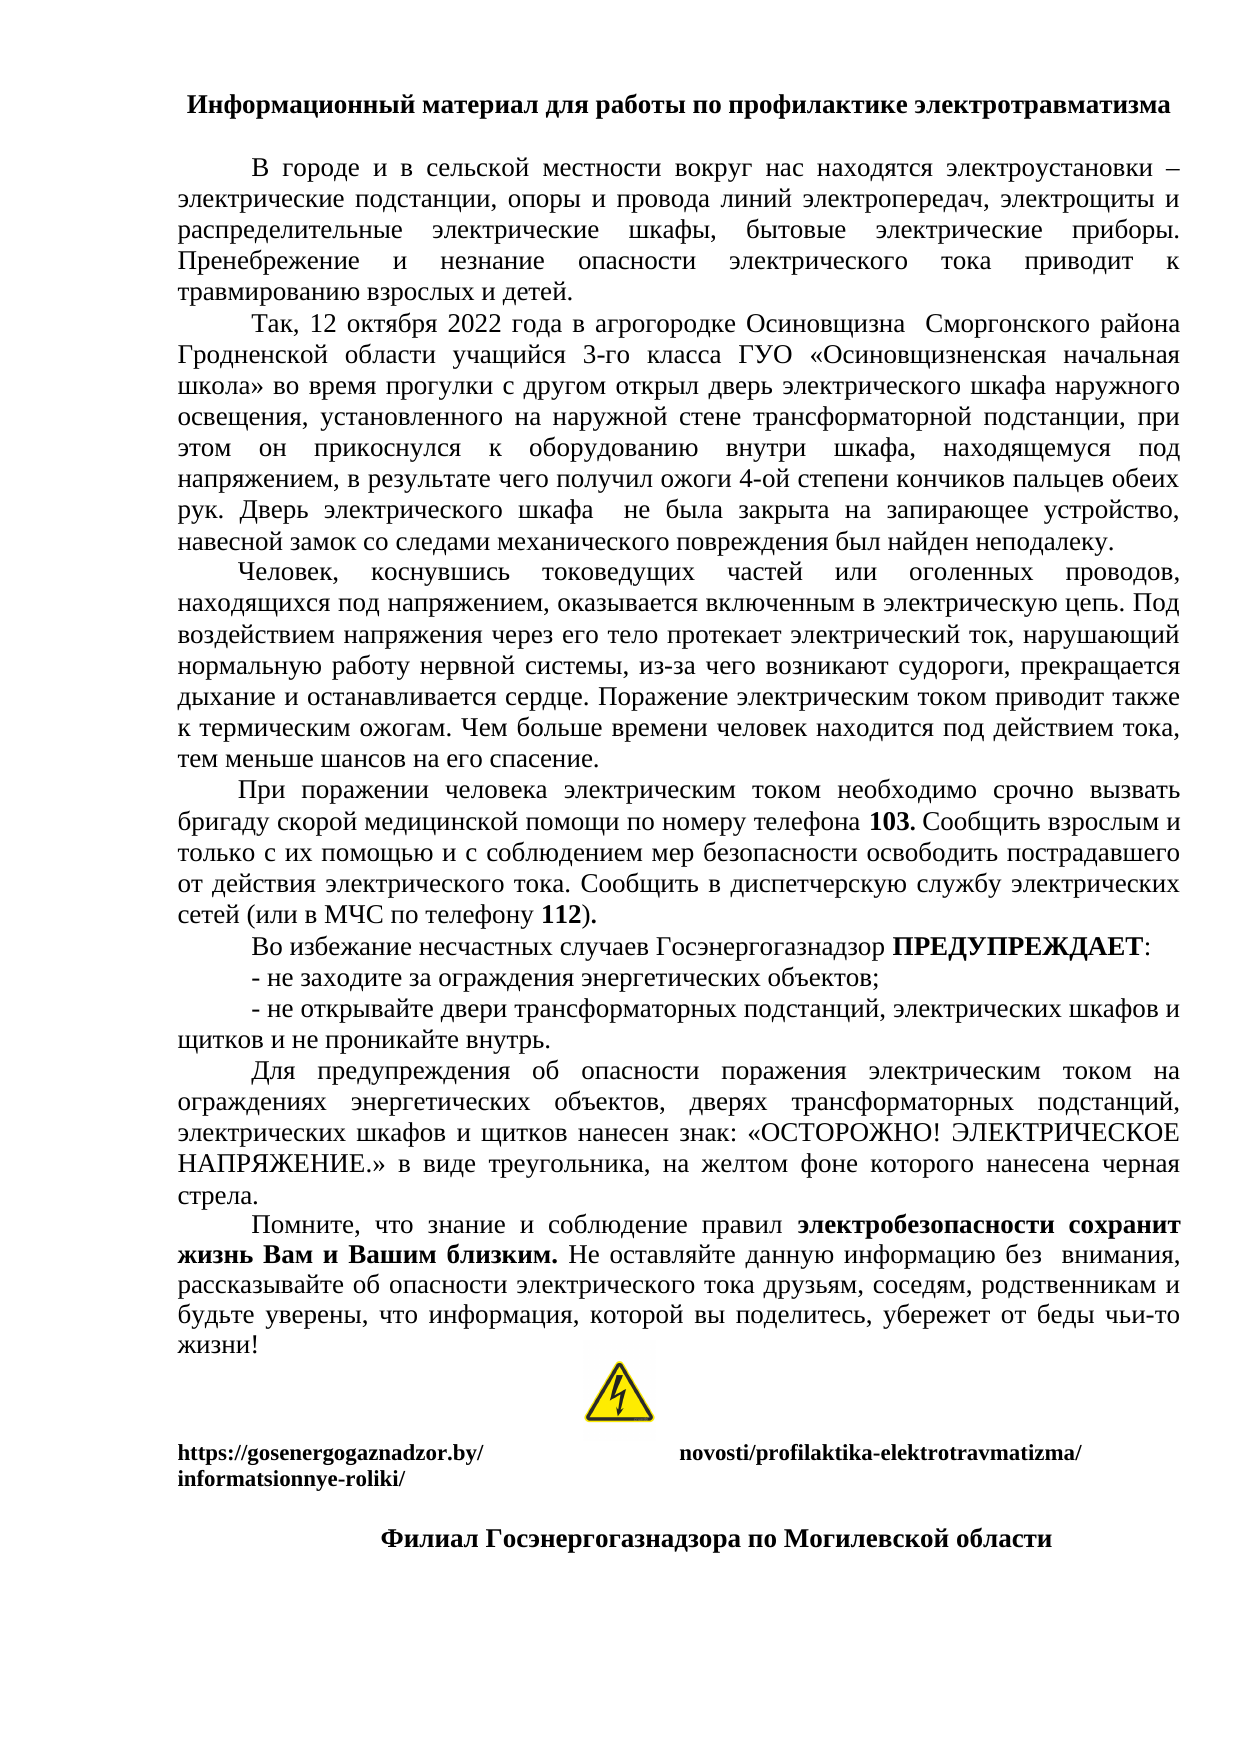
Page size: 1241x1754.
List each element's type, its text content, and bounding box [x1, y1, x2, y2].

text Человек, коснувшись токоведущих частей или оголенных проводов, находящихся под напряжением, оказывается включенным в электрическую цепь. Под воздействием напряжения через его тело протекает электрический ток, нарушающий нормальную работу нервной системы, из-за чего возникают судороги, прекращается дыхание и останавливается сердце. Поражение электрическим током приводит также к термическим ожогам. Чем больше времени человек находится под действием тока, тем меньше шансов на его спасение. [177, 556, 1181, 774]
text https://gosenergogaznadzor.by/novosti/profilaktika-elektrotravmatizma/informatsionnye-roliki/ [177, 1439, 1196, 1492]
picture [575, 1340, 660, 1441]
text Во избежание несчастных случаев Госэнергогазнадзор ПРЕДУПРЕЖДАЕТ: [177, 929, 1181, 961]
text Филиал Госэнергогазнадзора по Могилевской области [177, 1522, 1181, 1553]
text Для предупреждения об опасности поражения электрическим током на ограждениях энергетических объектов, дверях трансформаторных подстанций, электрических шкафов и щитков нанесен знак: «ОСТОРОЖНО! ЭЛЕКТРИЧЕСКОЕ НАПРЯЖЕНИЕ.» в виде треугольника, на желтом фоне которого нанесена черная стрела. [177, 1054, 1181, 1210]
text В городе и в сельской местности вокруг нас находятся электроустановки – электрические подстанции, опоры и провода линий электропередач, электрощиты и распределительные электрические шкафы, бытовые электрические приборы. Пренебрежение и незнание опасности электрического тока приводит к травмированию взрослых и детей. [177, 151, 1181, 307]
text Информационный материал для работы по профилактике электротравматизма [177, 89, 1181, 120]
text Так, 12 октября 2022 года в агрогородке Осиновщизна Сморгонского района Гродненской области учащийся 3-го класса ГУО «Осиновщизненская начальная школа» во время прогулки с другом открыл дверь электрического шкафа наружного освещения, установленного на наружной стене трансформаторной подстанции, при этом он прикоснулся к оборудованию внутри шкафа, находящемуся под напряжением, в результате чего получил ожоги 4-ой степени кончиков пальцев обеих рук. Дверь электрического шкафа не была закрыта на запирающее устройство, навесной замок со следами механического повреждения был найден неподалеку. [177, 307, 1181, 556]
text - не открывайте двери трансформаторных подстанций, электрических шкафов и щитков и не проникайте внутрь. [177, 992, 1181, 1054]
text Помните, что знание и соблюдение правил электробезопасности сохранит жизнь Вам и Вашим близким. Не оставляйте данную информацию без внимания, рассказывайте об опасности электрического тока друзьям, соседям, родственникам и будьте уверены, что информация, которой вы поделитесь, убережет от беды чьи-то жизни! [177, 1210, 1181, 1360]
text При поражении человека электрическим током необходимо срочно вызвать бригаду скорой медицинской помощи по номеру телефона 103. Сообщить взрослым и только с их помощью и с соблюдением мер безопасности освободить пострадавшего от действия электрического тока. Сообщить в диспетчерскую службу электрических сетей (или в МЧС по телефону 112). [177, 774, 1181, 929]
text - не заходите за ограждения энергетических объектов; [177, 961, 1181, 992]
